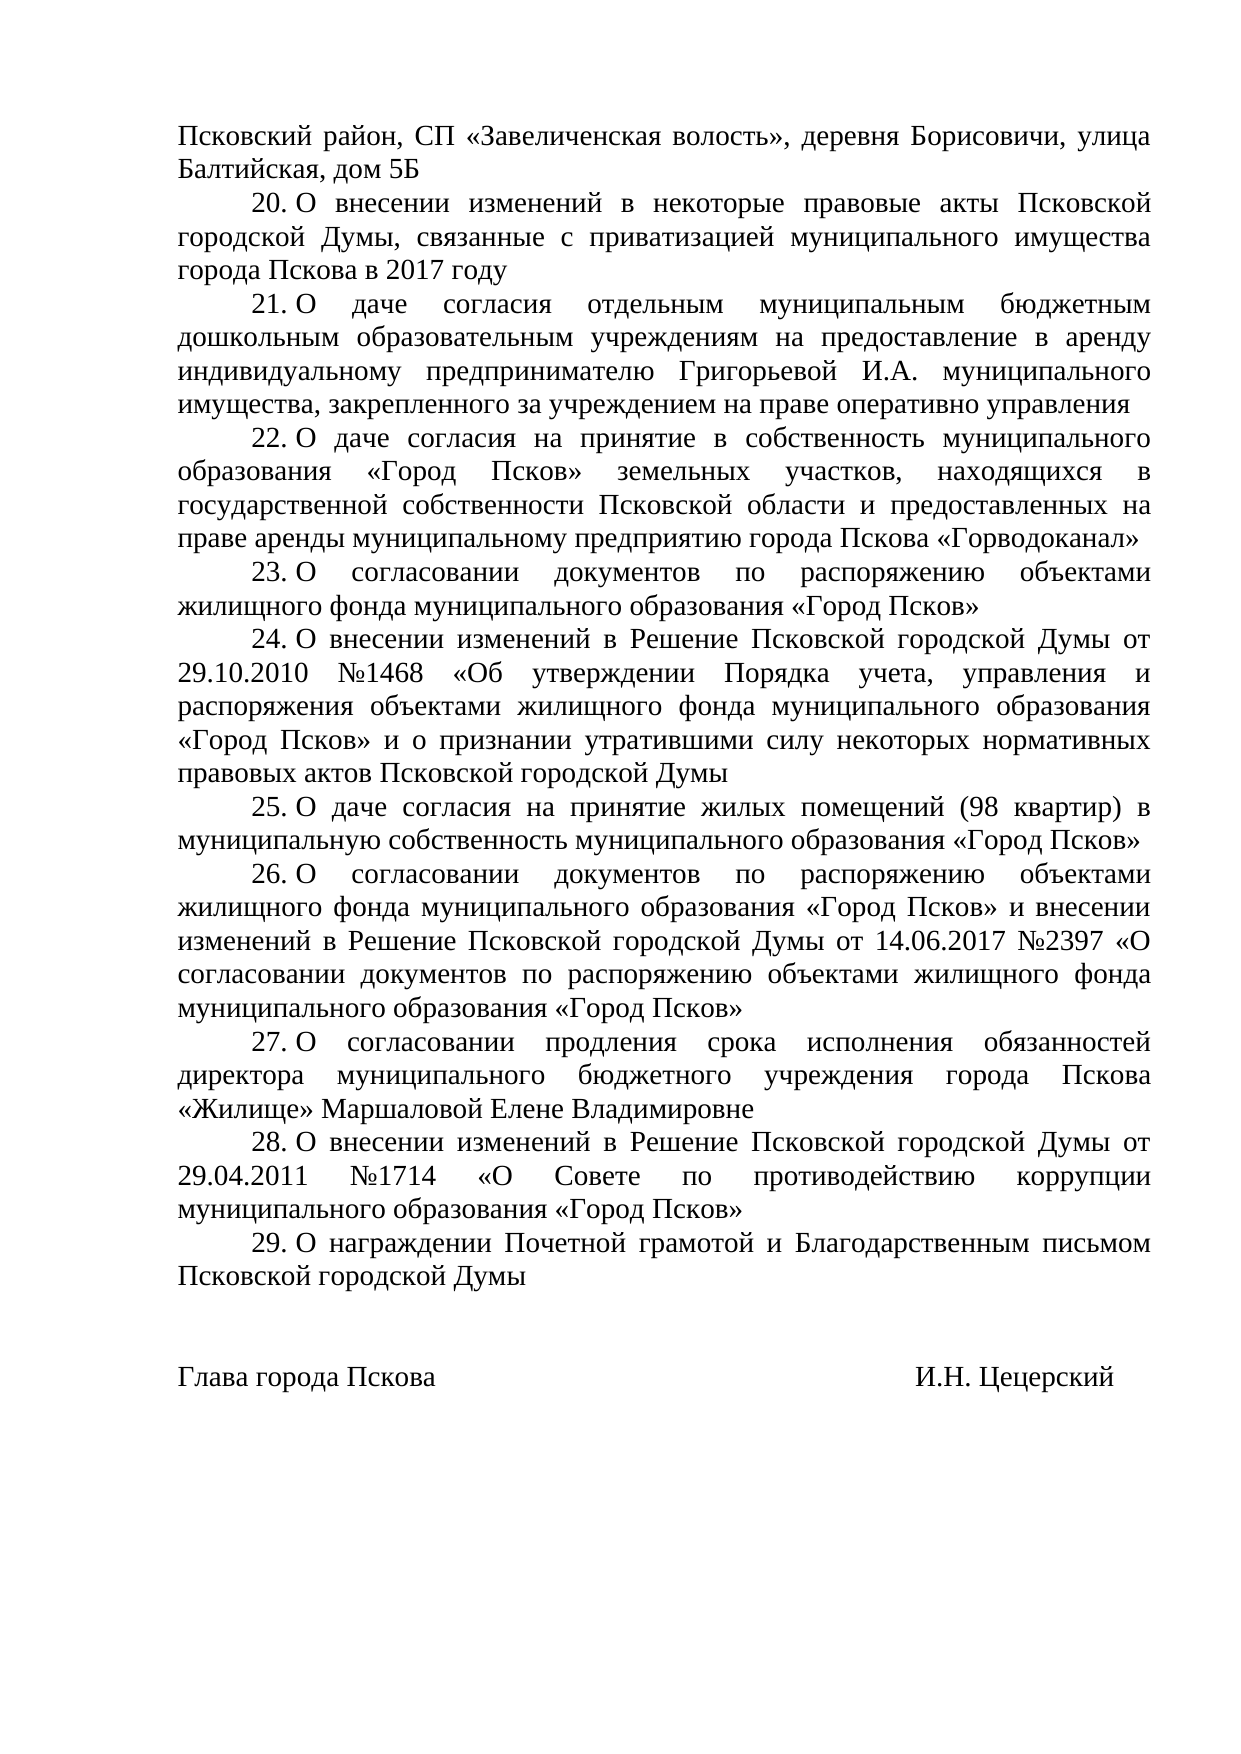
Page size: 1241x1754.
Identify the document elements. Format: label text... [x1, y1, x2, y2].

list О согласовании документов по распоряжению объектами жилищного фонда муниципального образования «Город Псков» и внесении изменений в Решение Псковской городской Думы от 14.06.2017 №2397 «О согласовании документов по распоряжению объектами жилищного фонда муниципального образования «Город Псков» [177, 856, 1152, 1024]
list О внесении изменений в Решение Псковской городской Думы от 29.04.2011 №1714 «О Совете по противодействию коррупции муниципального образования «Город Псков» [177, 1124, 1152, 1225]
list О согласовании документов по распоряжению объектами жилищного фонда муниципального образования «Город Псков» [177, 554, 1152, 621]
list О даче согласия на принятие жилых помещений (98 квартир) в муниципальную собственность муниципального образования «Город Псков» [177, 789, 1152, 856]
list О даче согласия на принятие в собственность муниципального образования «Город Псков» земельных участков, находящихся в государственной собственности Псковской области и предоставленных на праве аренды муниципальному предприятию города Пскова «Горводоканал» [177, 420, 1152, 554]
list О внесении изменений в Решение Псковской городской Думы от 29.10.2010 №1468 «Об утверждении Порядка учета, управления и распоряжения объектами жилищного фонда муниципального образования «Город Псков» и о признании утратившими силу некоторых нормативных правовых актов Псковской городской Думы [177, 621, 1152, 789]
list О награждении Почетной грамотой и Благодарственным письмом Псковской городской Думы [177, 1225, 1152, 1292]
text Глава города Пскова И.Н. Цецерский [177, 1359, 1152, 1393]
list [177, 118, 1152, 185]
list О согласовании продления срока исполнения обязанностей директора муниципального бюджетного учреждения города Пскова «Жилище» Маршаловой Елене Владимировне [177, 1024, 1152, 1124]
list О внесении изменений в некоторые правовые акты Псковской городской Думы, связанные с приватизацией муниципального имущества города Пскова в 2017 году [177, 185, 1152, 286]
list О даче согласия отдельным муниципальным бюджетным дошкольным образовательным учреждениям на предоставление в аренду индивидуальному предпринимателю Григорьевой И.А. муниципального имущества, закрепленного за учреждением на праве оперативно управления [177, 286, 1152, 420]
